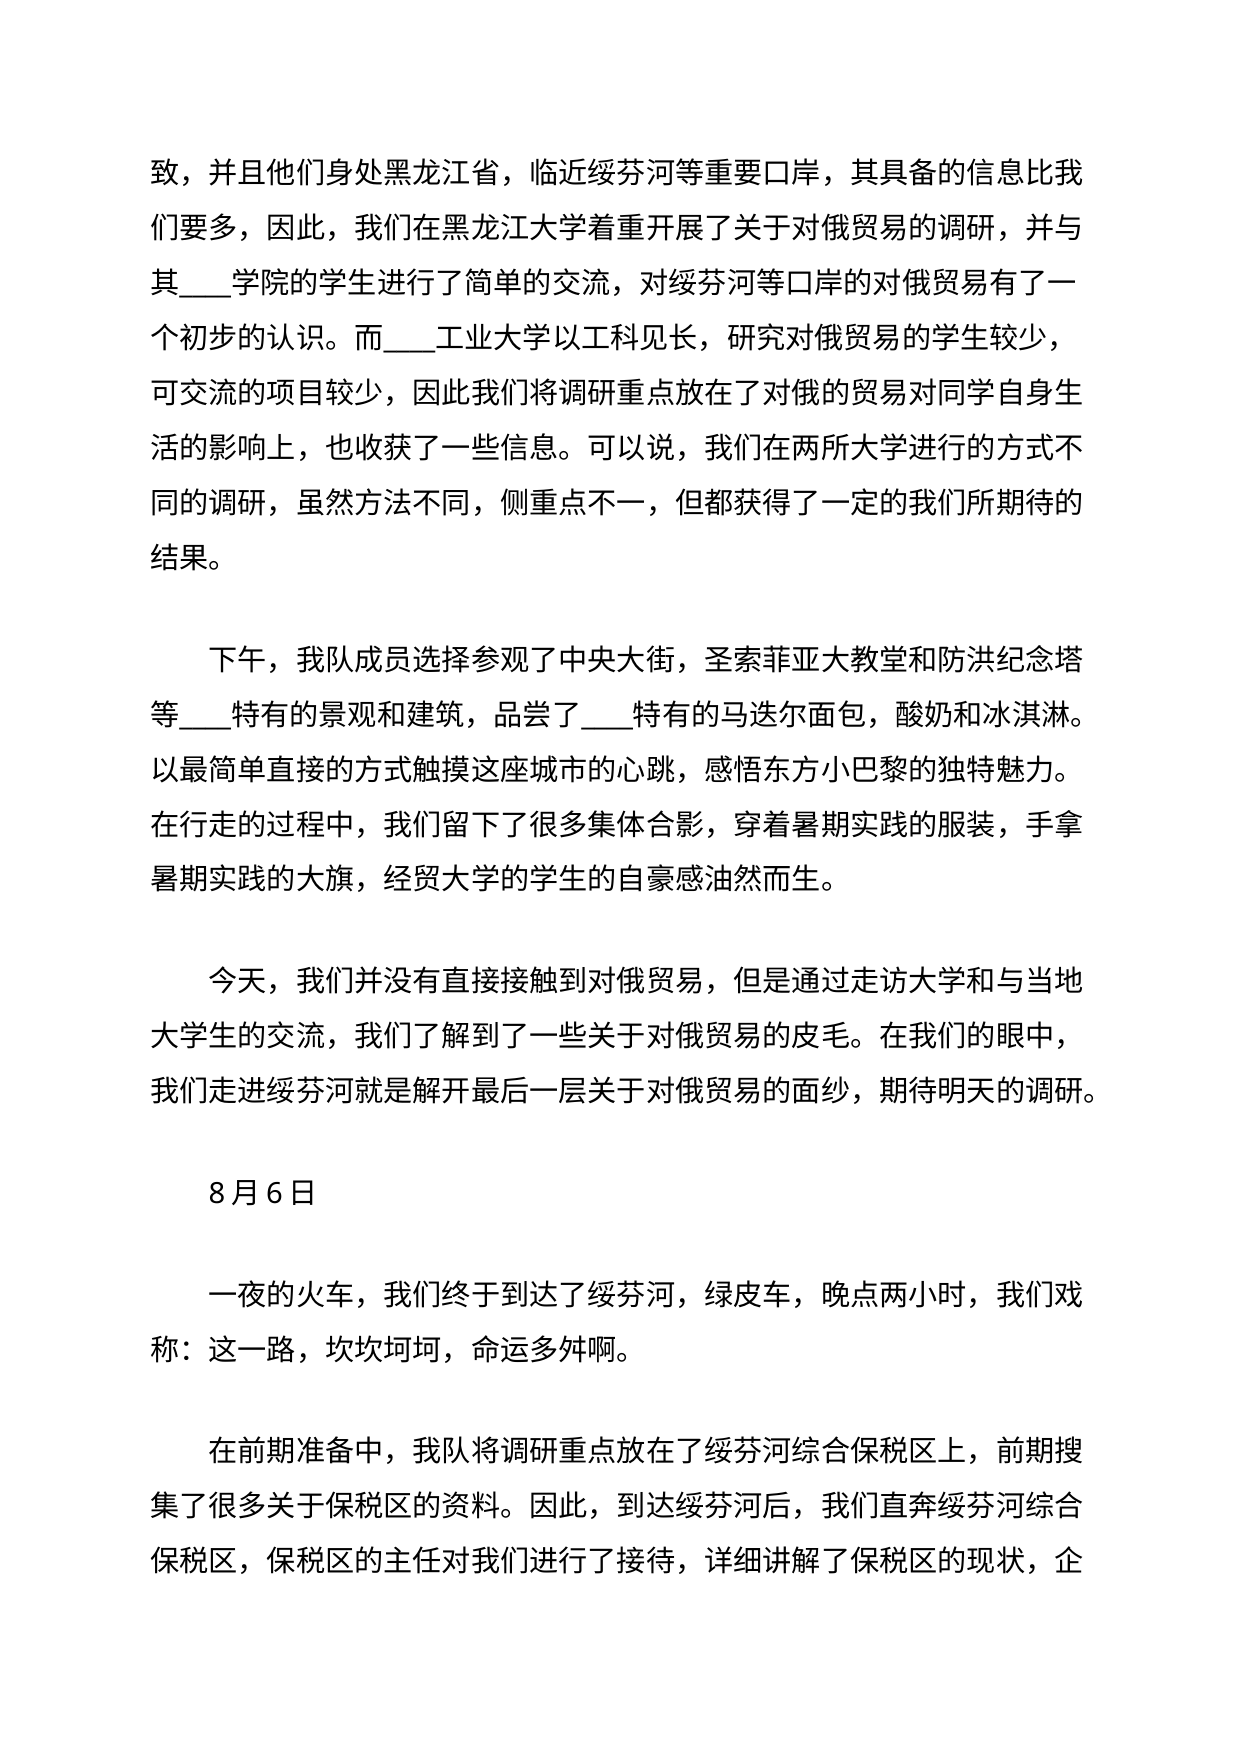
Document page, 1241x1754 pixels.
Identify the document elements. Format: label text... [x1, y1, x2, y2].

text 下午，我队成员选择参观了中央大街，圣索菲亚大教堂和防洪纪念塔等____特有的景观和建筑，品尝了____特有的马迭尔面包，酸奶和冰淇淋。以最简单直接的方式触摸这座城市的心跳，感悟东方小巴黎的独特魅力。在行走的过程中，我们留下了很多集体合影，穿着暑期实践的服装，手拿暑期实践的大旗，经贸大学的学生的自豪感油然而生。 [150, 636, 1090, 898]
text 8月6日 [150, 1169, 1090, 1212]
text 今天，我们并没有直接接触到对俄贸易，但是通过走访大学和与当地大学生的交流，我们了解到了一些关于对俄贸易的皮毛。在我们的眼中，我们走进绥芬河就是解开最后一层关于对俄贸易的面纱，期待明天的调研。 [150, 958, 1090, 1110]
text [150, 1428, 1090, 1580]
text 一夜的火车，我们终于到达了绥芬河，绿皮车，晚点两小时，我们戏称：这一路，坎坎坷坷，命运多舛啊。 [150, 1271, 1090, 1368]
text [150, 150, 1090, 577]
